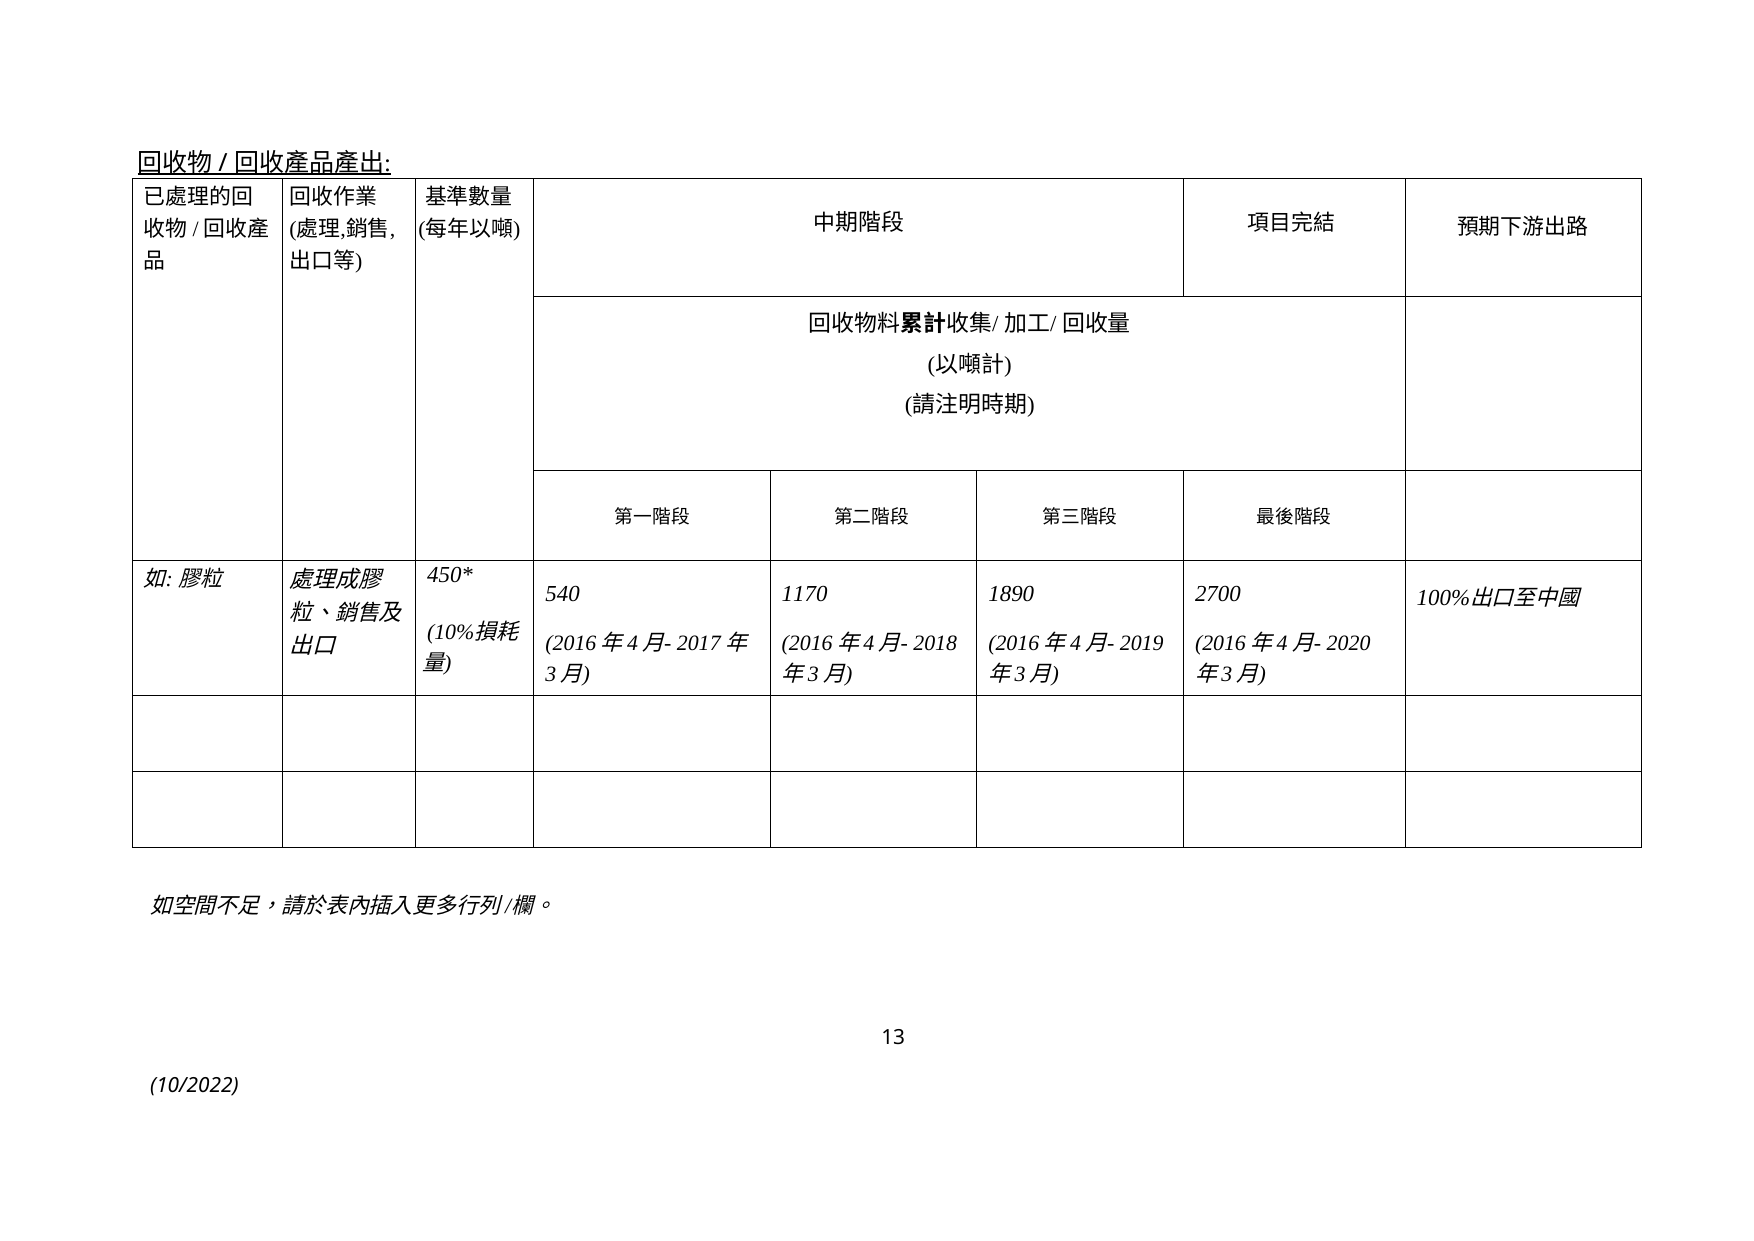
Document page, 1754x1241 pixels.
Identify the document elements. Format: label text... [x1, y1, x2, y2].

table_cell 如: 膠粒 [133, 561, 282, 695]
table_cell 2700 (2016年4月- 2020年3月) [1184, 561, 1405, 695]
table_cell 第二階段 [771, 471, 976, 560]
table_cell [771, 696, 976, 771]
table_cell 處理成膠粒、銷售及出口 [283, 561, 415, 695]
table_cell [534, 772, 770, 847]
table_header 基準數量(每年以噸) [416, 179, 533, 560]
table_cell 回收物料累計收集/ 加工/ 回收量 (以噸計) (請注明時期) [534, 297, 1405, 470]
table_cell [1184, 772, 1405, 847]
table_header 預期下游出路 [1406, 179, 1641, 296]
table_cell [283, 696, 415, 771]
table_cell 1170 (2016年4月- 2018年3月) [771, 561, 976, 695]
table_cell [416, 696, 533, 771]
table_cell [1406, 297, 1641, 470]
table_cell [771, 772, 976, 847]
table_cell 450* (10%損耗量) [416, 561, 533, 695]
table_header 回收作業 (處理,銷售, 出口等) [283, 179, 415, 560]
table_cell [977, 772, 1183, 847]
table_cell [283, 772, 415, 847]
table_cell 100%出口至中國 [1406, 561, 1641, 695]
table_cell [1406, 696, 1641, 771]
table_cell [1406, 471, 1641, 560]
table_cell [416, 772, 533, 847]
text 如空間不足，請於表內插入更多行列 /欄。 [150, 885, 1636, 923]
table_header 中期階段 [534, 179, 1183, 296]
table_cell [133, 772, 282, 847]
table_cell [1184, 696, 1405, 771]
table_cell 1890 (2016年4月- 2019年3月) [977, 561, 1183, 695]
table_cell 第三階段 [977, 471, 1183, 560]
table_cell 第一階段 [534, 471, 770, 560]
table_header 項目完結 [1184, 179, 1405, 296]
table_cell [133, 696, 282, 771]
table_cell [977, 696, 1183, 771]
table_cell [1406, 772, 1641, 847]
table_header 已處理的回收物 / 回收產品 [133, 179, 282, 560]
table_cell 540 (2016年4月- 2017年3月) [534, 561, 770, 695]
table_cell [534, 696, 770, 771]
table_cell 最後階段 [1184, 471, 1405, 560]
list 回收物 / 回收產品產出: [137, 142, 1636, 178]
